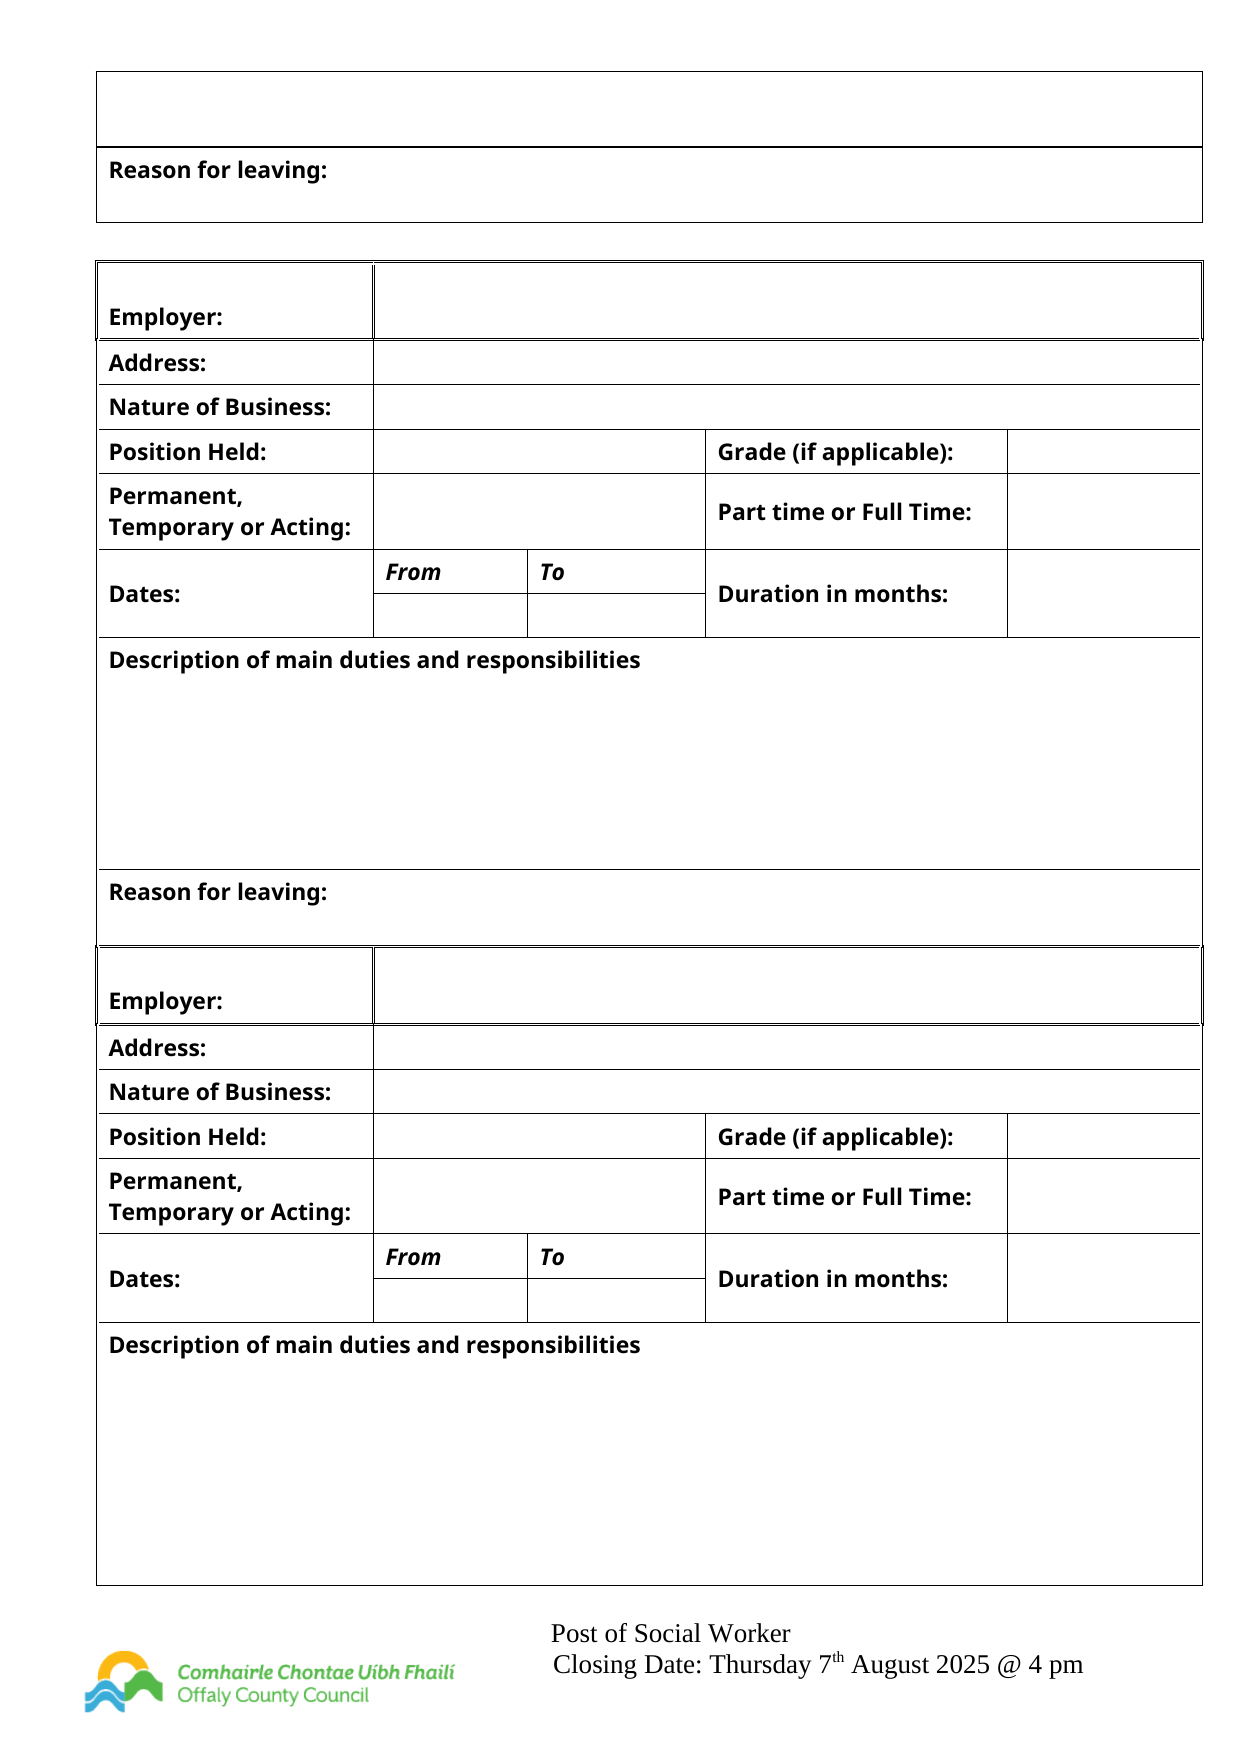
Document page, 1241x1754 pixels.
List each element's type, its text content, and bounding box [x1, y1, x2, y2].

table_cell Dates: [97, 1233, 373, 1322]
table_cell [374, 594, 527, 637]
table_cell Grade (if applicable): [706, 430, 1007, 473]
table_cell Description of main duties and responsibilities [97, 637, 1202, 869]
table_cell To [528, 550, 705, 593]
table_cell Part time or Full Time: [706, 474, 1007, 548]
table_cell [374, 1023, 1202, 1069]
table_cell [528, 1279, 705, 1322]
table_cell [374, 384, 1202, 428]
table_cell Dates: [97, 549, 373, 637]
table_header Employer: [98, 263, 373, 338]
table_cell Nature of Business: [97, 1069, 373, 1113]
table_cell Permanent, Temporary or Acting: [97, 1158, 373, 1233]
table_cell [1008, 473, 1202, 548]
table_cell [1008, 549, 1202, 637]
table_cell [374, 430, 705, 473]
table_cell Employer: [97, 945, 372, 1022]
table_cell [374, 338, 1202, 384]
table_cell To [528, 1234, 705, 1278]
table_cell [374, 474, 705, 548]
table_cell Duration in months: [706, 1234, 1007, 1322]
table_header [374, 263, 1201, 338]
table_cell From [374, 550, 527, 593]
table_cell [1008, 429, 1202, 473]
table_cell From [374, 1234, 527, 1278]
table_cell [97, 1322, 1202, 1585]
table_cell [374, 1069, 1202, 1113]
table_cell Permanent, Temporary or Acting: [97, 473, 373, 548]
table_cell Reason for leaving: [97, 148, 1202, 222]
table_cell Position Held: [97, 1113, 373, 1158]
table_cell Position Held: [97, 429, 373, 473]
table_cell Address: [97, 1023, 373, 1069]
table_cell Grade (if applicable): [706, 1114, 1007, 1158]
picture [82, 1647, 458, 1714]
table_cell Part time or Full Time: [706, 1159, 1007, 1233]
table_cell [374, 1114, 705, 1158]
table_cell [1008, 1113, 1202, 1158]
table_cell [374, 1159, 705, 1233]
table_cell Nature of Business: [97, 384, 373, 428]
table_cell Reason for leaving: [97, 869, 1202, 945]
table_cell Address: [97, 338, 373, 384]
table_cell [374, 1279, 527, 1322]
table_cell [97, 72, 1202, 146]
table_cell [375, 945, 1202, 1022]
table_cell [1008, 1233, 1202, 1322]
table_cell [1008, 1158, 1202, 1233]
table_cell Duration in months: [706, 550, 1007, 637]
table_cell [528, 594, 705, 637]
